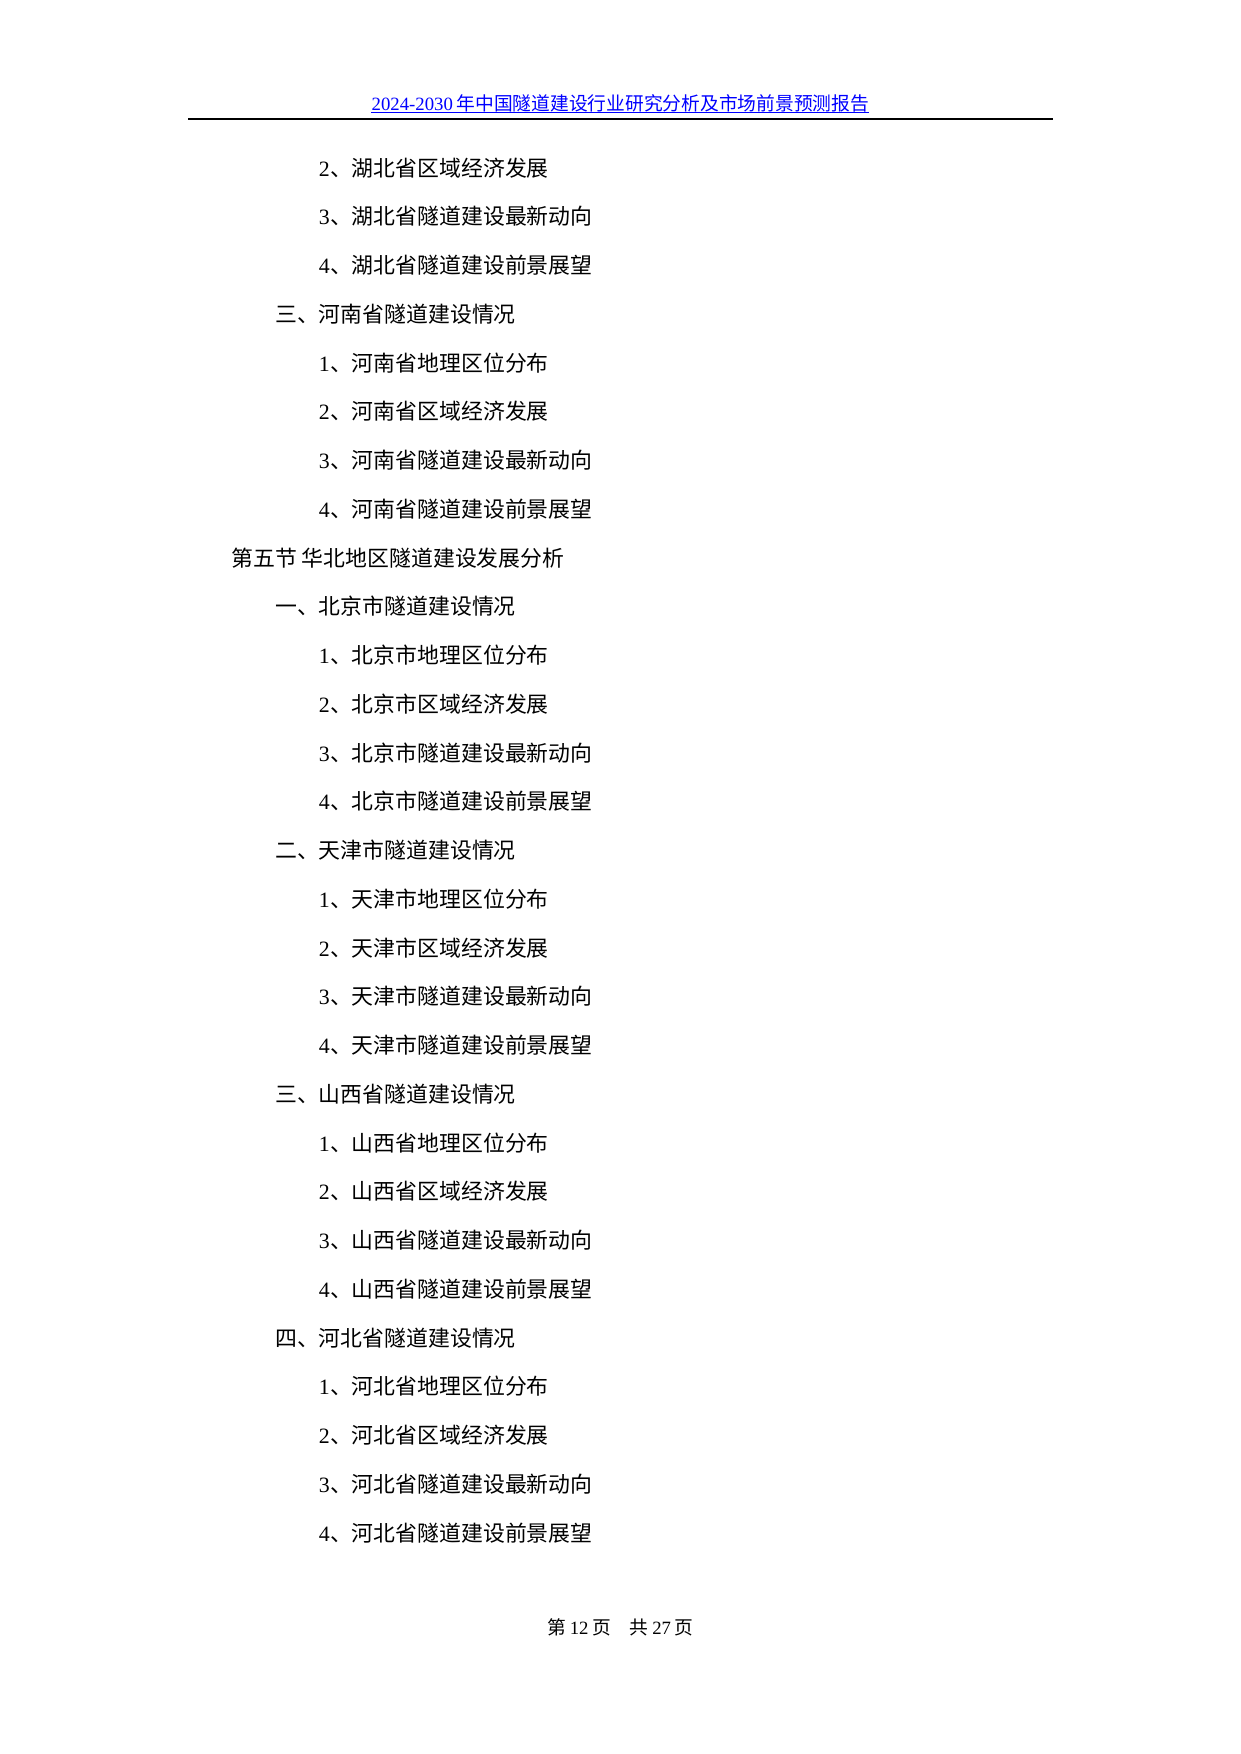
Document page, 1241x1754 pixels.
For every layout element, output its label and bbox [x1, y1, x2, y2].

text [187, 150, 1053, 1548]
